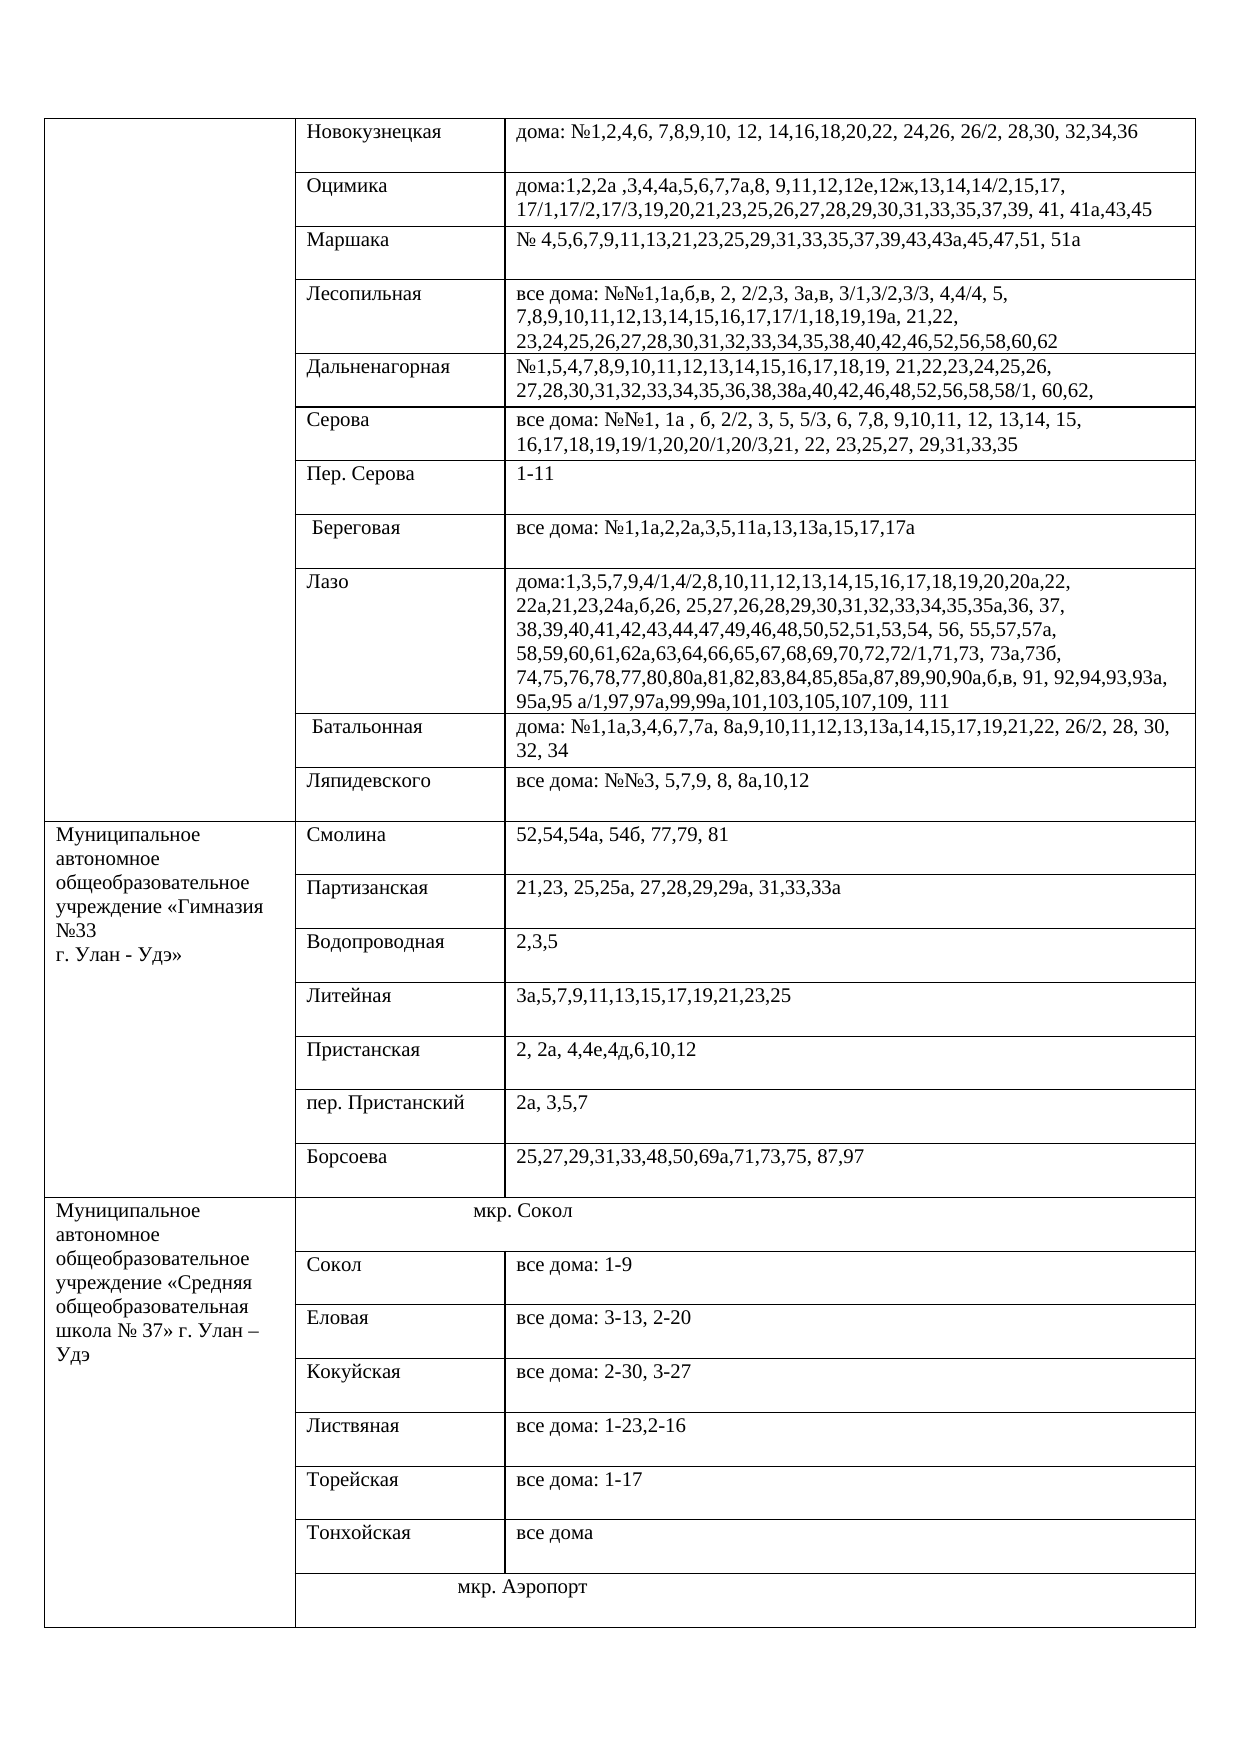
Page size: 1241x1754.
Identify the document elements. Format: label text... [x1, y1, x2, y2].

table_cell Маршака [296, 227, 504, 279]
table_cell 2а, 3,5,7 [506, 1090, 1195, 1143]
table_cell Новокузнецкая [296, 119, 504, 172]
table_cell 2, 2а, 4,4е,4д,6,10,12 [506, 1037, 1195, 1089]
table_cell Сокол [296, 1252, 504, 1304]
table_cell все дома: №1,1а,2,2а,3,5,11а,13,13а,15,17,17а [506, 515, 1195, 568]
table_cell все дома: №№3, 5,7,9, 8, 8а,10,12 [506, 768, 1195, 821]
table_cell Пер. Серова [296, 461, 504, 514]
table_cell все дома: 1-9 [506, 1252, 1195, 1304]
table_cell Ляпидевского [296, 768, 504, 821]
table_cell мкр. Сокол [296, 1198, 1195, 1251]
table_cell все дома: №№1, 1а , б, 2/2, 3, 5, 5/3, 6, 7,8, 9,10,11, 12, 13,14, 15, 16,17,18,19,19/1,20,20/1,20/3,21, 22, 23,25,27, 29,31,33,35 [506, 408, 1195, 460]
table_cell все дома: 2-30, 3-27 [506, 1359, 1195, 1412]
table_cell Литейная [296, 983, 504, 1036]
table_cell 25,27,29,31,33,48,50,69а,71,73,75, 87,97 [506, 1144, 1195, 1197]
table_cell 2,3,5 [506, 929, 1195, 982]
table_cell Партизанская [296, 875, 504, 928]
table_cell Муниципальное автономное общеобразовательное учреждение «Гимназия №33 г. Улан - Удэ» [45, 822, 295, 1197]
table_cell все дома: 1-17 [506, 1467, 1195, 1519]
table_cell Пристанская [296, 1037, 504, 1089]
table_cell мкр. Аэропорт [296, 1574, 1195, 1627]
table_cell №1,5,4,7,8,9,10,11,12,13,14,15,16,17,18,19, 21,22,23,24,25,26, 27,28,30,31,32,33,34,35,36,38,38а,40,42,46,48,52,56,58,58/1, 60,62, [506, 354, 1195, 406]
table_cell все дома: 3-13, 2-20 [506, 1305, 1195, 1358]
table_cell 3а,5,7,9,11,13,15,17,19,21,23,25 [506, 983, 1195, 1036]
table_cell Муниципальное автономное общеобразовательное учреждение «Средняя общеобразовательная школа № 37» г. Улан – Удэ [45, 1198, 295, 1627]
table_cell Береговая [296, 515, 504, 568]
table_cell 52,54,54а, 54б, 77,79, 81 [506, 822, 1195, 874]
table_cell дома:1,2,2а ,3,4,4а,5,6,7,7а,8, 9,11,12,12е,12ж,13,14,14/2,15,17, 17/1,17/2,17/3,19,20,21,23,25,26,27,28,29,30,31,33,35,37,39, 41, 41а,43,45 [506, 173, 1195, 226]
table_cell Еловая [296, 1305, 504, 1358]
table_cell Листвяная [296, 1413, 504, 1466]
table_cell Борсоева [296, 1144, 504, 1197]
table_cell Батальонная [296, 714, 504, 767]
table_cell 1-11 [506, 461, 1195, 514]
table_cell Торейская [296, 1467, 504, 1519]
table_cell дома: №1,1а,3,4,6,7,7а, 8а,9,10,11,12,13,13а,14,15,17,19,21,22, 26/2, 28, 30, 32, 34 [506, 714, 1195, 767]
table_cell Оцимика [296, 173, 504, 226]
table_cell Лесопильная [296, 280, 504, 353]
table_cell Кокуйская [296, 1359, 504, 1412]
table_cell все дома [506, 1520, 1195, 1573]
table_cell Дальненагорная [296, 354, 504, 406]
table_cell дома:1,3,5,7,9,4/1,4/2,8,10,11,12,13,14,15,16,17,18,19,20,20а,22, 22а,21,23,24а,б,26, 25,27,26,28,29,30,31,32,33,34,35,35а,36, 37, 38,39,40,41,42,43,44,47,49,46,48,50,52,51,53,54, 56, 55,57,57а, 58,59,60,61,62а,63,64,66,65,67,68,69,70,72,72/1,71,73, 73а,73б, 74,75,76,78,77,80,80а,81,82,83,84,85,85а,87,89,90,90а,б,в, 91, 92,94,93,93а, 95а,95 а/1,97,97а,99,99а,101,103,105,107,109, 111 [506, 569, 1195, 713]
table_cell Лазо [296, 569, 504, 713]
table_cell 21,23, 25,25а, 27,28,29,29а, 31,33,33а [506, 875, 1195, 928]
table_cell № 4,5,6,7,9,11,13,21,23,25,29,31,33,35,37,39,43,43а,45,47,51, 51а [506, 227, 1195, 279]
table_cell все дома: №№1,1а,б,в, 2, 2/2,3, 3а,в, 3/1,3/2,3/3, 4,4/4, 5, 7,8,9,10,11,12,13,14,15,16,17,17/1,18,19,19а, 21,22, 23,24,25,26,27,28,30,31,32,33,34,35,38,40,42,46,52,56,58,60,62 [506, 280, 1195, 353]
table_cell Тонхойская [296, 1520, 504, 1573]
table_cell дома: №1,2,4,6, 7,8,9,10, 12, 14,16,18,20,22, 24,26, 26/2, 28,30, 32,34,36 [506, 119, 1195, 172]
table_cell пер. Пристанский [296, 1090, 504, 1143]
table_cell Водопроводная [296, 929, 504, 982]
table_cell все дома: 1-23,2-16 [506, 1413, 1195, 1466]
table_cell Смолина [296, 822, 504, 874]
table_cell Серова [296, 408, 504, 460]
